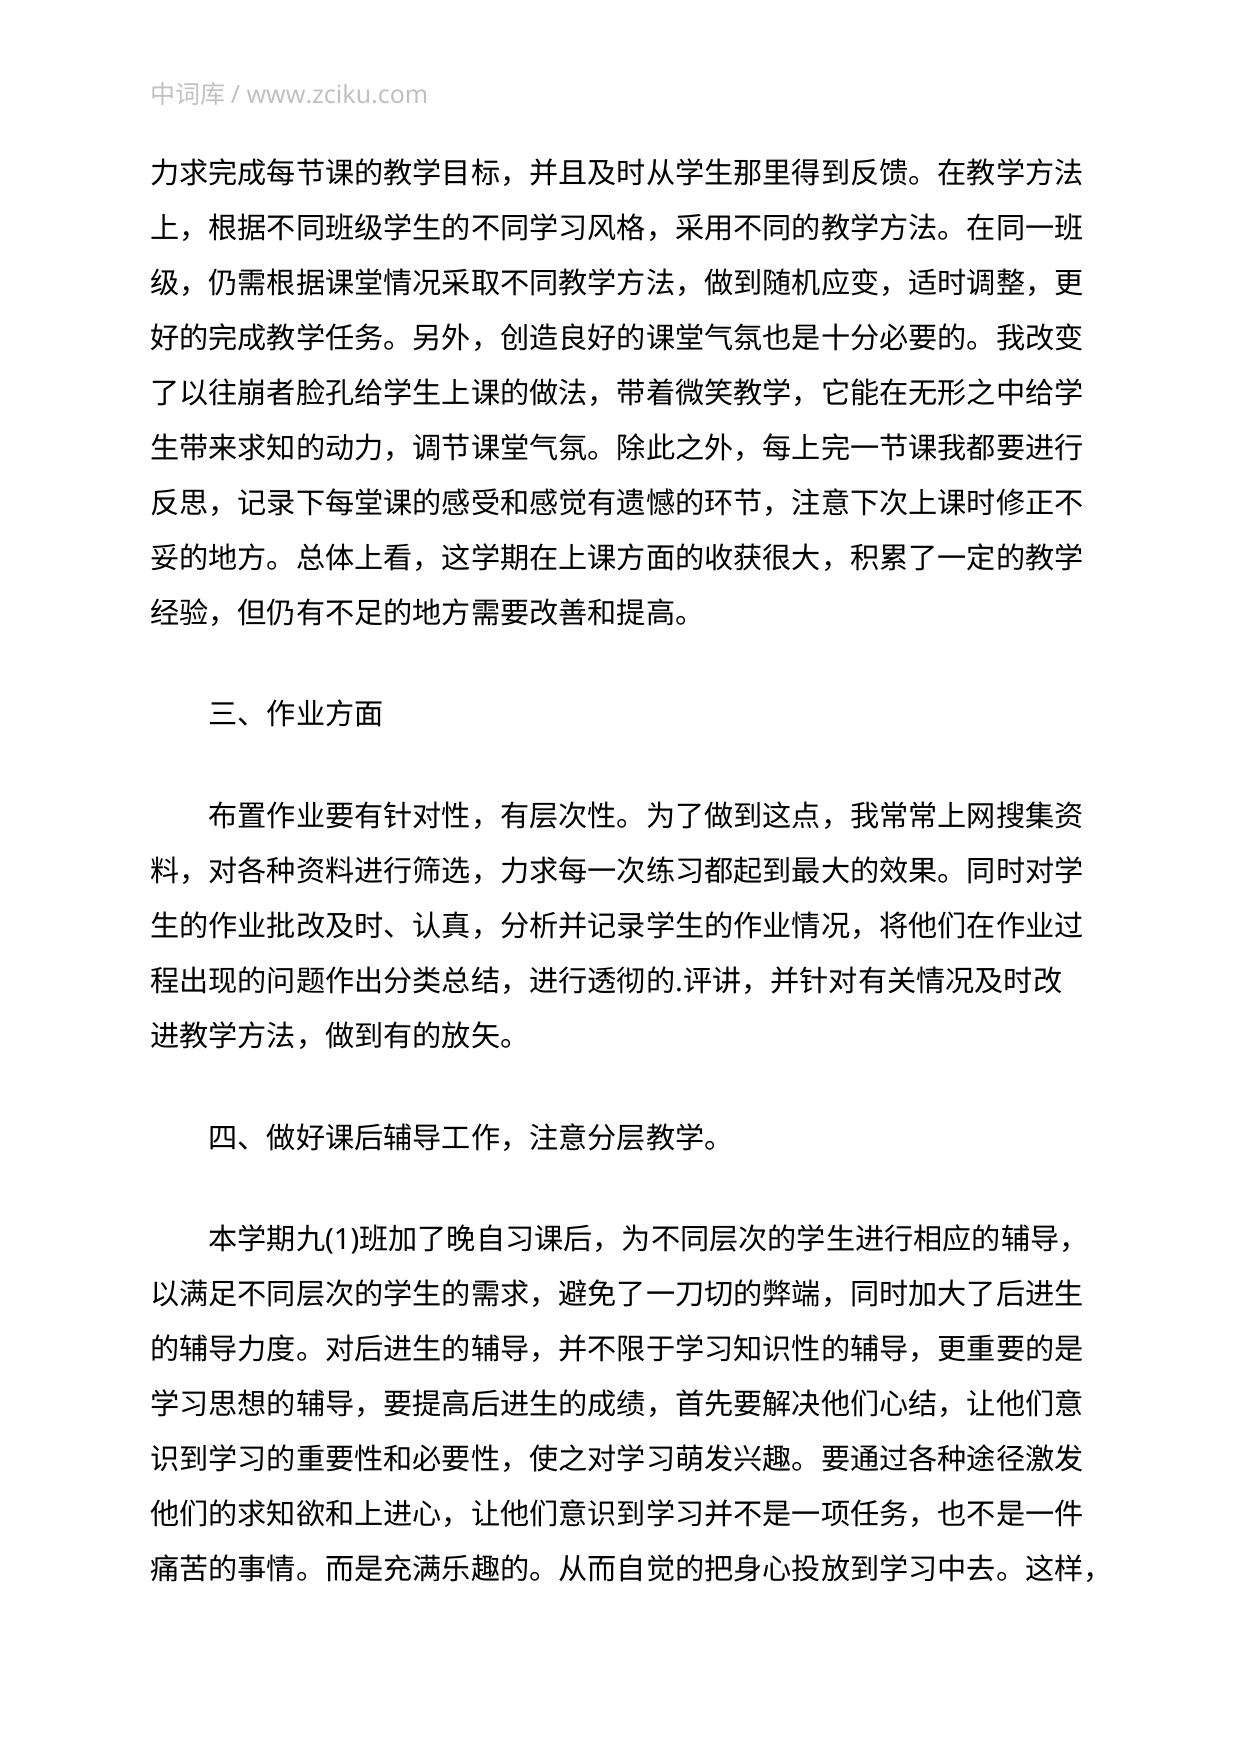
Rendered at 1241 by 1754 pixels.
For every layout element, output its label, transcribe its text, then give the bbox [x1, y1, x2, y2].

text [150, 150, 1090, 631]
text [150, 1216, 1090, 1588]
text 四、做好课后辅导工作，注意分层教学。 [150, 1114, 1090, 1156]
text 三、作业方面 [150, 691, 1090, 733]
text 布置作业要有针对性，有层次性。为了做到这点，我常常上网搜集资料，对各种资料进行筛选，力求每一次练习都起到最大的效果。同时对学生的作业批改及时、认真，分析并记录学生的作业情况，将他们在作业过程出现的问题作出分类总结，进行透彻的.评讲，并针对有关情况及时改进教学方法，做到有的放矢。 [150, 793, 1090, 1055]
